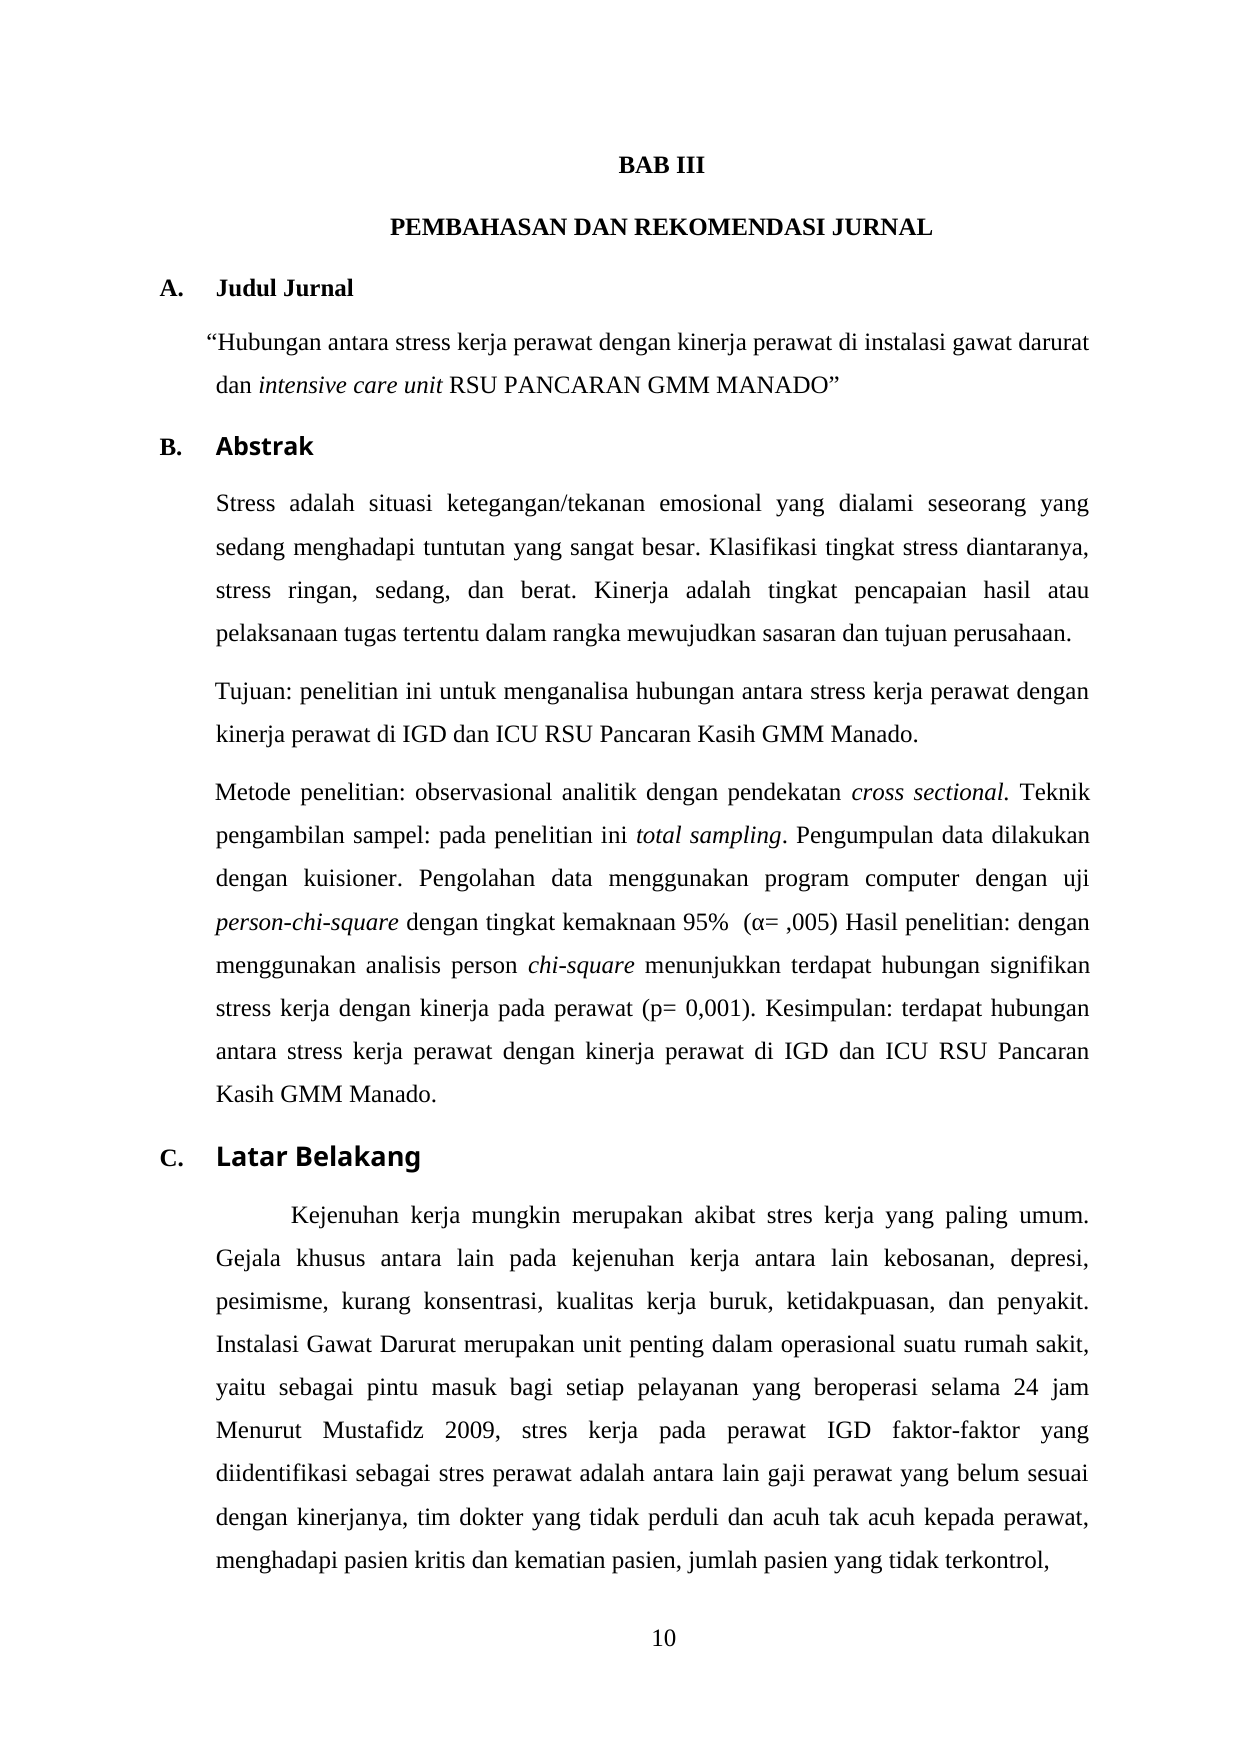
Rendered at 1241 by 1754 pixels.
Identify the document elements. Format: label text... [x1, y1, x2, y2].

text Tujuan: penelitian ini untuk menganalisa hubungan antara stress kerja perawat dengan kinerja perawat di IGD dan ICU RSU Pancaran Kasih GMM Manado. [214, 676, 1090, 748]
subtitle Latar Belakang [159, 1137, 1090, 1174]
subtitle PEMBAHASAN DAN REKOMENDASI JURNAL [232, 212, 1092, 240]
subtitle BAB III [232, 150, 1092, 179]
text Kejenuhan kerja mungkin merupakan akibat stres kerja yang paling umum. Gejala khusus antara lain pada kejenuhan kerja antara lain kebosanan, depresi, pesimisme, kurang konsentrasi, kualitas kerja buruk, ketidakpuasan, dan penyakit. Instalasi Gawat Darurat merupakan unit penting dalam operasional suatu rumah sakit, yaitu sebagai pintu masuk bagi setiap pelayanan yang beroperasi selama 24 jam Menurut Mustafidz 2009, stres kerja pada perawat IGD faktor-faktor yang diidentifikasi sebagai stres perawat adalah antara lain gaji perawat yang belum sesuai dengan kinerjanya, tim dokter yang tidak perduli dan acuh tak acuh kepada perawat, menghadapi pasien kritis dan kematian pasien, jumlah pasien yang tidak terkontrol, [216, 1200, 1090, 1573]
subtitle Judul Jurnal [159, 273, 1090, 302]
subtitle Abstrak [159, 429, 1090, 463]
text Metode penelitian: observasional analitik dengan pendekatan cross sectional. Teknik pengambilan sampel: pada penelitian ini total sampling. Pengumpulan data dilakukan dengan kuisioner. Pengolahan data menggunakan program computer dengan uji person-chi-square dengan tingkat kemaknaan 95% (α= ,005) Hasil penelitian: dengan menggunakan analisis person chi-square menunjukkan terdapat hubungan signifikan stress kerja dengan kinerja pada perawat (p= 0,001). Kesimpulan: terdapat hubungan antara stress kerja perawat dengan kinerja perawat di IGD dan ICU RSU Pancaran Kasih GMM Manado. [214, 777, 1090, 1108]
text “Hubungan antara stress kerja perawat dengan kinerja perawat di instalasi gawat darurat dan intensive care unit RSU PANCARAN GMM MANADO” [206, 327, 1090, 399]
text Stress adalah situasi ketegangan/tekanan emosional yang dialami seseorang yang sedang menghadapi tuntutan yang sangat besar. Klasifikasi tingkat stress diantaranya, stress ringan, sedang, dan berat. Kinerja adalah tingkat pencapaian hasil atau pelaksanaan tugas tertentu dalam rangka mewujudkan sasaran dan tujuan perusahaan. [216, 488, 1090, 647]
